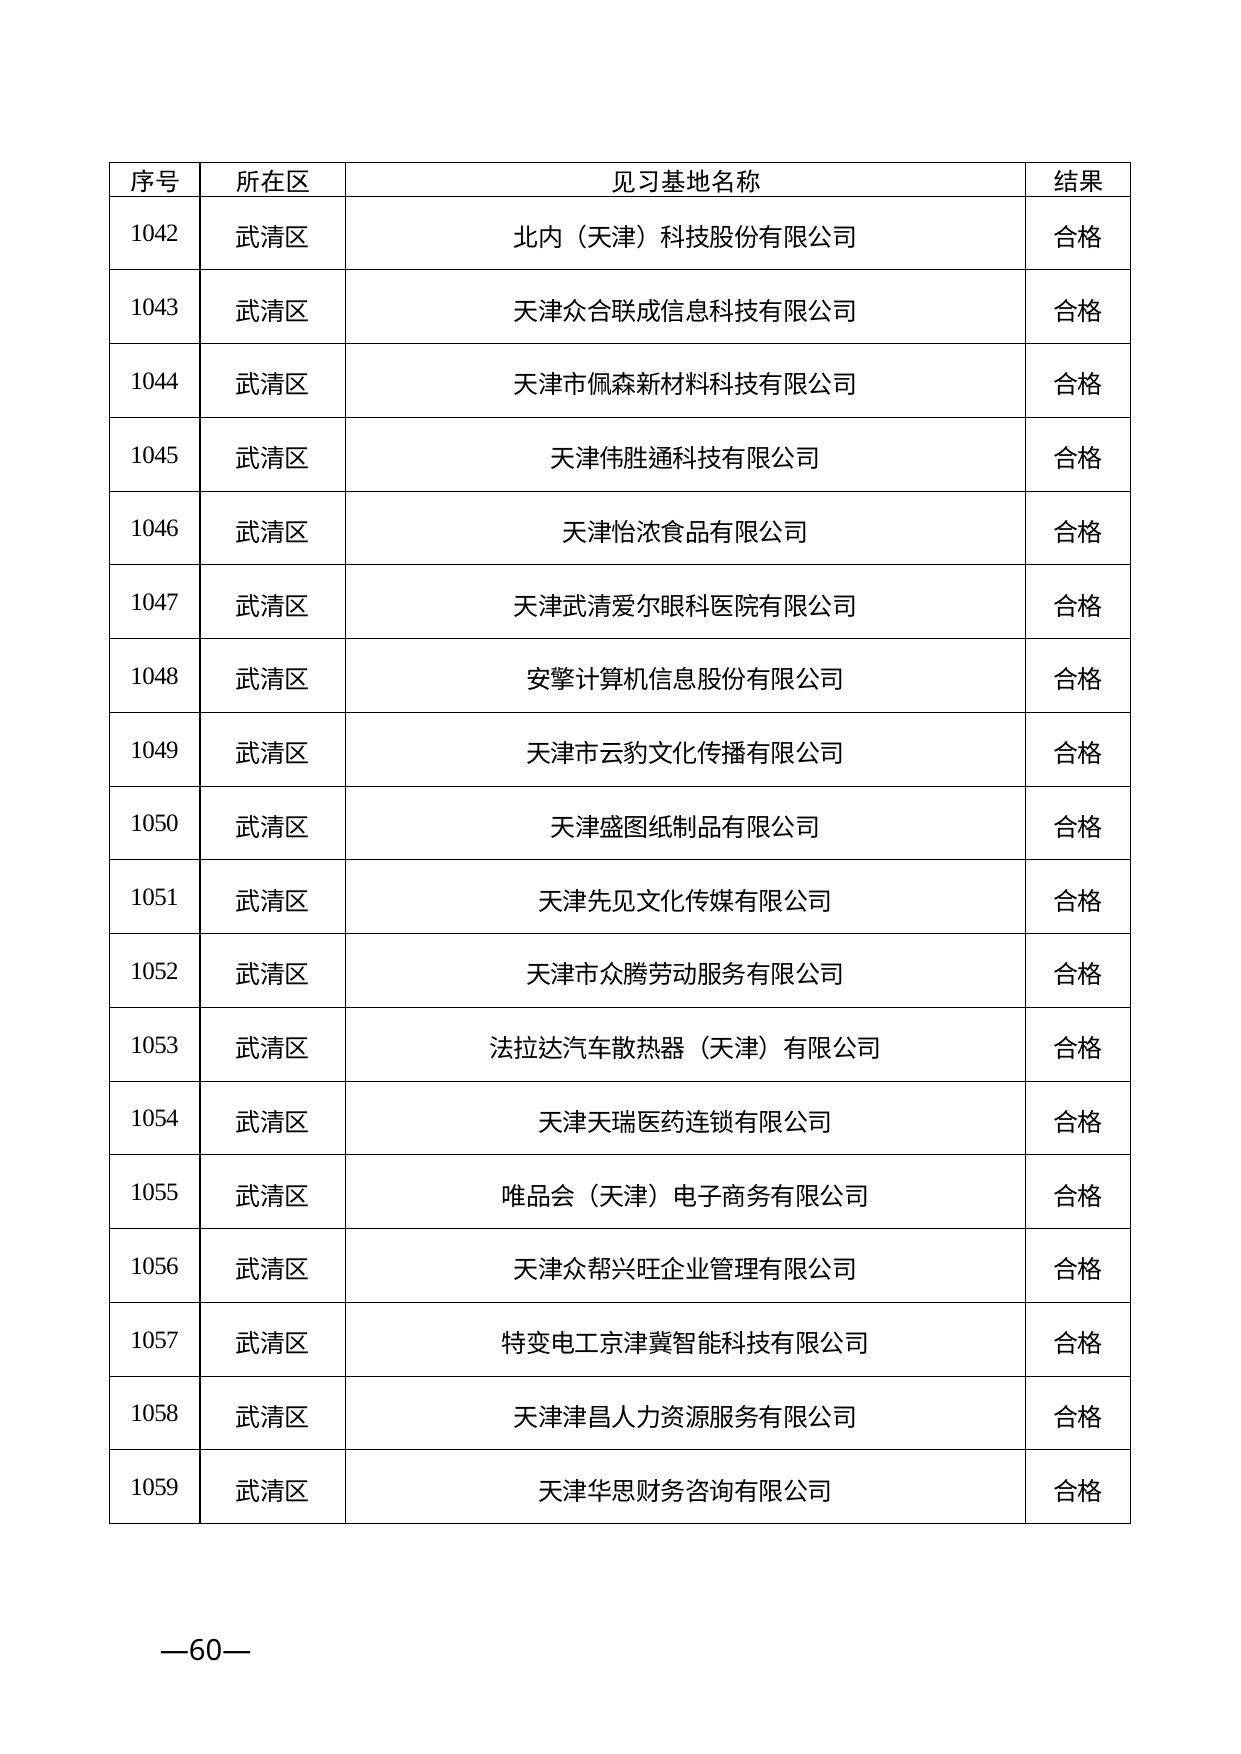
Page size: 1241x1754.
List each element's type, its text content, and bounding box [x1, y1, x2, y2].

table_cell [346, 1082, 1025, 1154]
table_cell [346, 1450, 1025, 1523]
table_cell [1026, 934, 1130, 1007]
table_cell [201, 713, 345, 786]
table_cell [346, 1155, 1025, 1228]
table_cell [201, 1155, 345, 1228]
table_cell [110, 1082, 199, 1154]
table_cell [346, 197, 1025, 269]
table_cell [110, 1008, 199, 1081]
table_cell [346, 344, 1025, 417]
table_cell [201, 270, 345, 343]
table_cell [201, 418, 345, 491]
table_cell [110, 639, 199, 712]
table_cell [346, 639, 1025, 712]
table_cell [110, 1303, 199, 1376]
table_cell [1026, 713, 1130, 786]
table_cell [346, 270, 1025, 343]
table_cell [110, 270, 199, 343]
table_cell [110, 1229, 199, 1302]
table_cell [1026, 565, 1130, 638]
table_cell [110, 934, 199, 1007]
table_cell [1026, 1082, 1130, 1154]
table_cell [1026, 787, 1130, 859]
table_header 见习基地名称 [346, 163, 1025, 196]
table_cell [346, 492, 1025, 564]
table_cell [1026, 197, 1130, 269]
table_header 结果 [1026, 163, 1130, 196]
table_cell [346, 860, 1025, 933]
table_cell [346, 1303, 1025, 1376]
table_header 所在区 [201, 163, 345, 196]
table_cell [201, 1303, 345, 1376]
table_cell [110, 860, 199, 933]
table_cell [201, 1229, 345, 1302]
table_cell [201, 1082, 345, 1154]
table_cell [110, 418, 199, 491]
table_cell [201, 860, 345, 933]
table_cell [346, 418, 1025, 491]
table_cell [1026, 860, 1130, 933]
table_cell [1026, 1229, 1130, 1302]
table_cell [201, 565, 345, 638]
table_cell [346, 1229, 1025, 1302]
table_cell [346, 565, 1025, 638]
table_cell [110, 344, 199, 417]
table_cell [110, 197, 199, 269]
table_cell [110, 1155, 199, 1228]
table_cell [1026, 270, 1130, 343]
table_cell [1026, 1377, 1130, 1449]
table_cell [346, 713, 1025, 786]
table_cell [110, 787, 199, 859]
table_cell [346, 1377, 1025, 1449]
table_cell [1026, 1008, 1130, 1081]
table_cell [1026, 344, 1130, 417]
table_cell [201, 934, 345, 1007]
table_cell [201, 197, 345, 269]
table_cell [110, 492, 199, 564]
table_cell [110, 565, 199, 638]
table_header 序号 [110, 163, 199, 196]
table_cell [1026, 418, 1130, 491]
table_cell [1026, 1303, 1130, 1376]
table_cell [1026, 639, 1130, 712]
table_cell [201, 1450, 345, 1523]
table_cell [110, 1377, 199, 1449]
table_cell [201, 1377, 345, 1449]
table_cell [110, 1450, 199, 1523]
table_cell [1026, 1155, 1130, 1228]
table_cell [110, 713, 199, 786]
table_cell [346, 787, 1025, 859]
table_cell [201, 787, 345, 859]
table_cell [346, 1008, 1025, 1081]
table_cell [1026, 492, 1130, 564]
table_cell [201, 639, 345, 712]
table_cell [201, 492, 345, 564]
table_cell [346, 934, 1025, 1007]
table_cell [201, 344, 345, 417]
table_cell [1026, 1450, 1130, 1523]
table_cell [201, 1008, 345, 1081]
